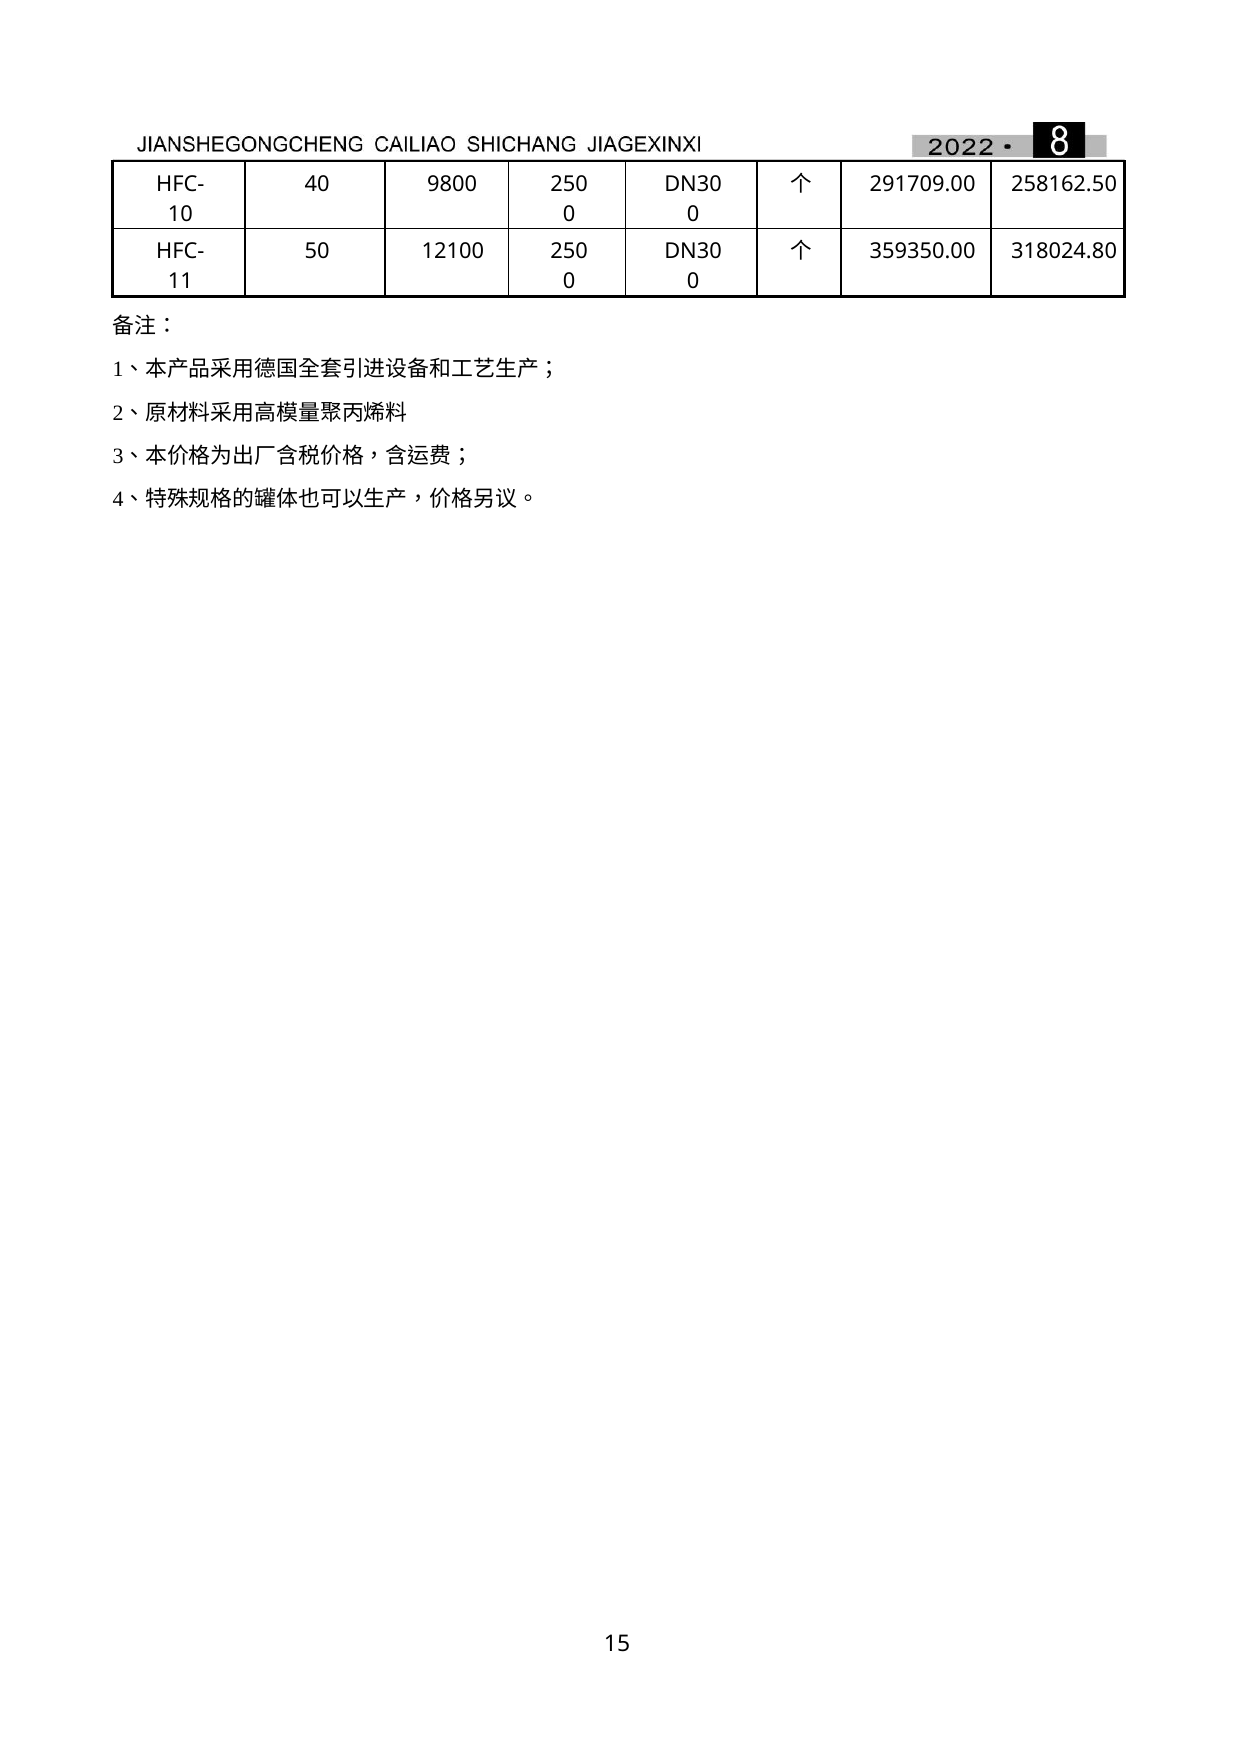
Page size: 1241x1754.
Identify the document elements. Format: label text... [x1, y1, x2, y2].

text 2、原材料采用高模量聚丙烯料 [112, 396, 1209, 426]
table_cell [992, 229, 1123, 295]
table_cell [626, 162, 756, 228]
text 3、本价格为出厂含税价格，含运费； [112, 440, 1209, 470]
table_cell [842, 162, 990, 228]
text 备注： [112, 310, 1209, 339]
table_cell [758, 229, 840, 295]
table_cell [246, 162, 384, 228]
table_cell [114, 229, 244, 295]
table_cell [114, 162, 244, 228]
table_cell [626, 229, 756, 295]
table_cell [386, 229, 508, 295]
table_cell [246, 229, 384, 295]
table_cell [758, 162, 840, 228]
text 4、特殊规格的罐体也可以生产，价格另议。 [112, 483, 1209, 513]
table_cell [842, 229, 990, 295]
picture [112, 122, 1125, 160]
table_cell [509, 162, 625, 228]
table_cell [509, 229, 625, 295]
text 1、本产品采用德国全套引进设备和工艺生产； [112, 353, 1209, 383]
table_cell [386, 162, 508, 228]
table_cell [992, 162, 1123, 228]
